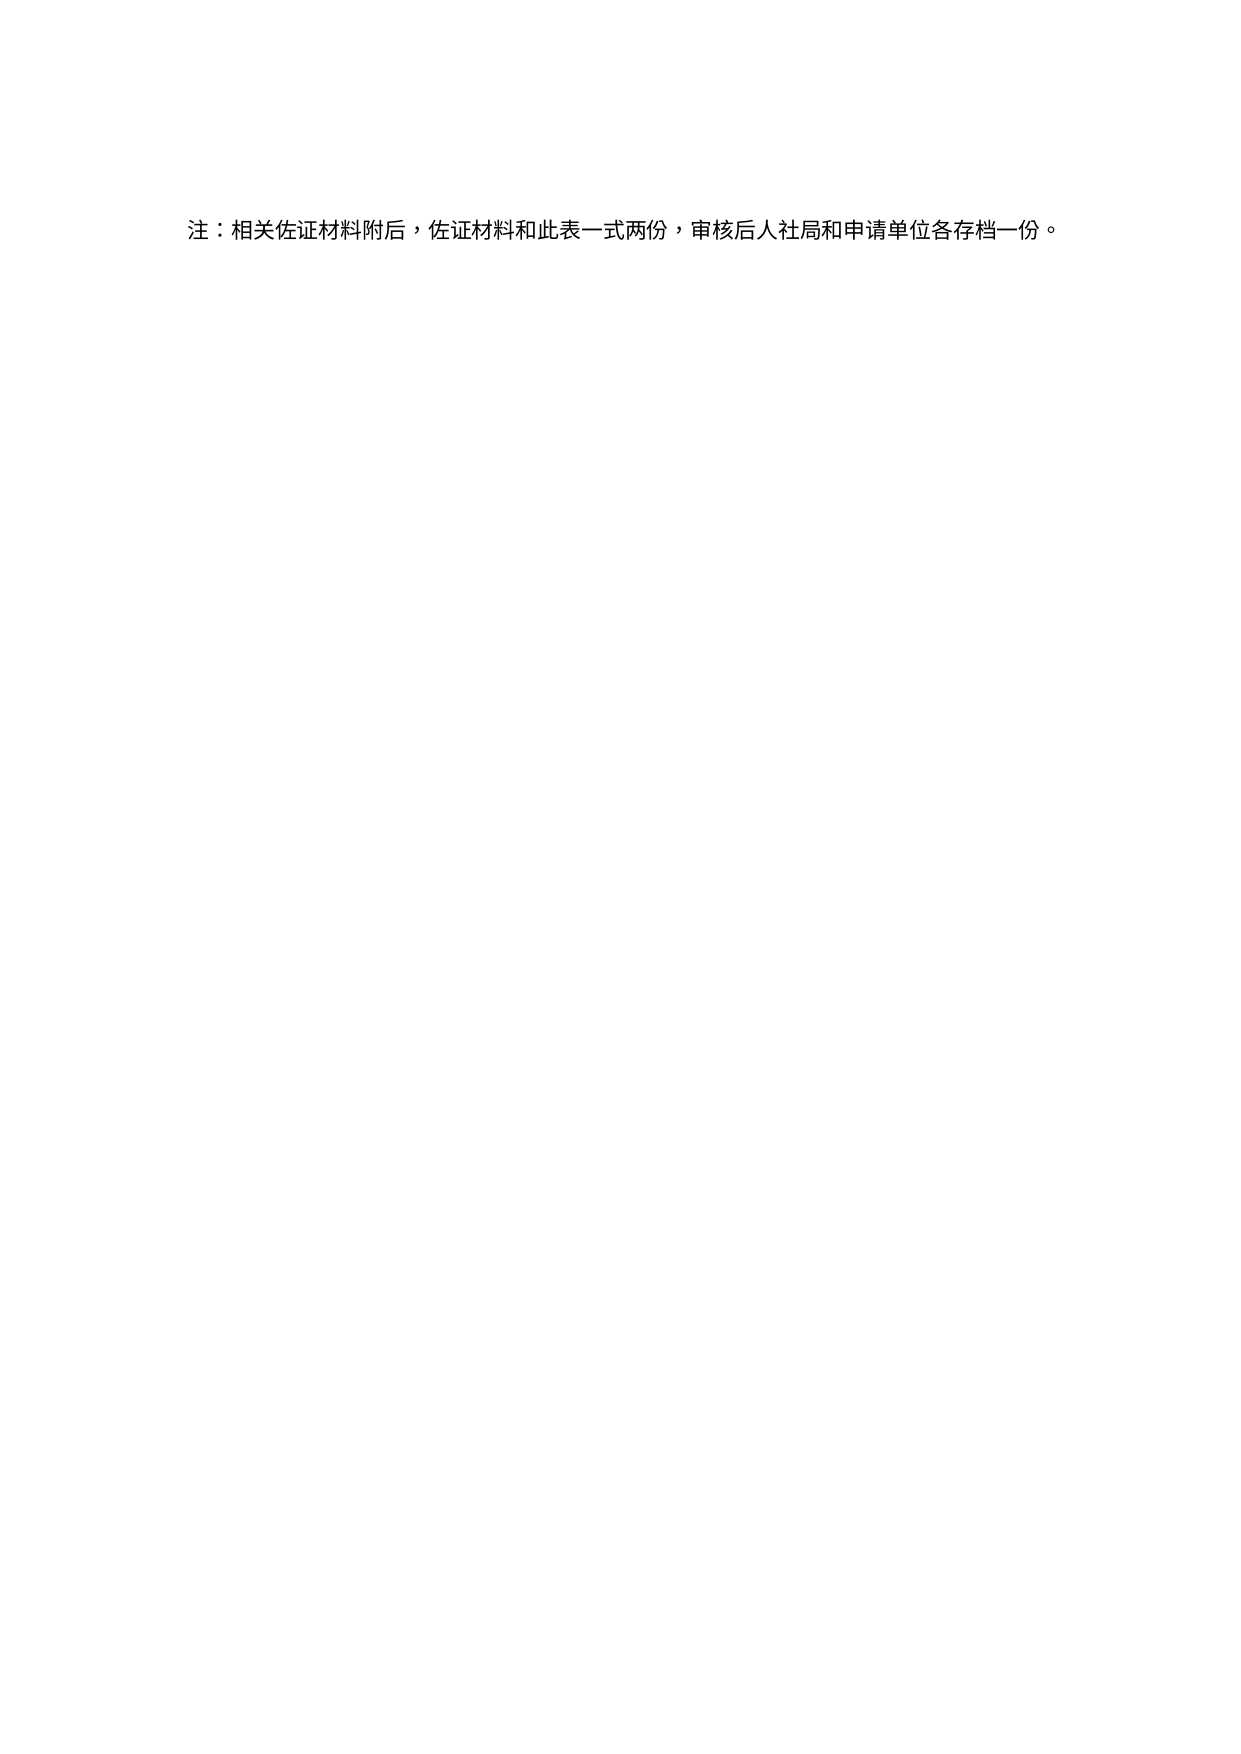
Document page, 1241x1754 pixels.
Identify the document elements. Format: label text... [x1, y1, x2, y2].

text 注：相关佐证材料附后，佐证材料和此表一式两份，审核后人社局和申请单位各存档一份。 [187, 212, 1065, 246]
